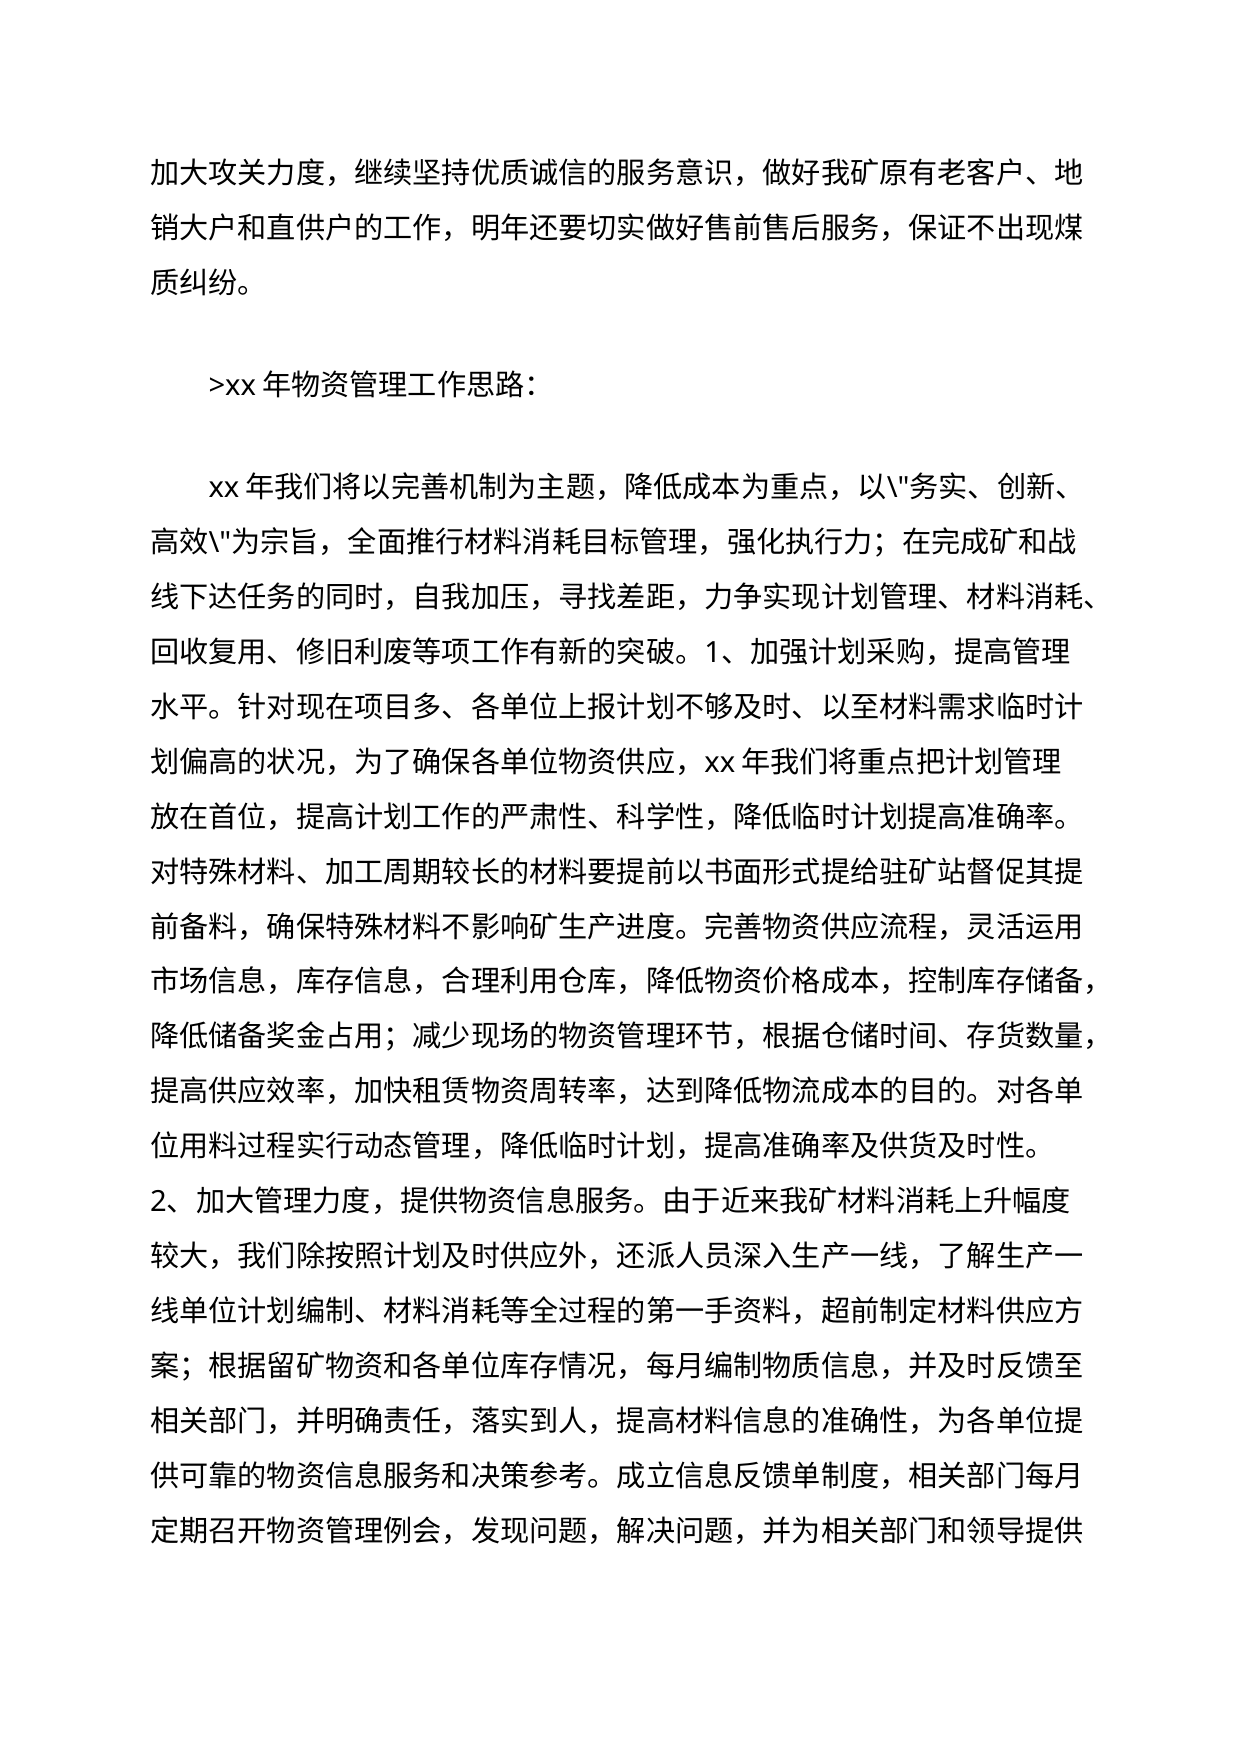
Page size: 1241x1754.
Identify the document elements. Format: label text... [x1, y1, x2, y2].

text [150, 150, 1090, 302]
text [150, 463, 1090, 1549]
text >xx年物资管理工作思路： [150, 362, 1090, 404]
